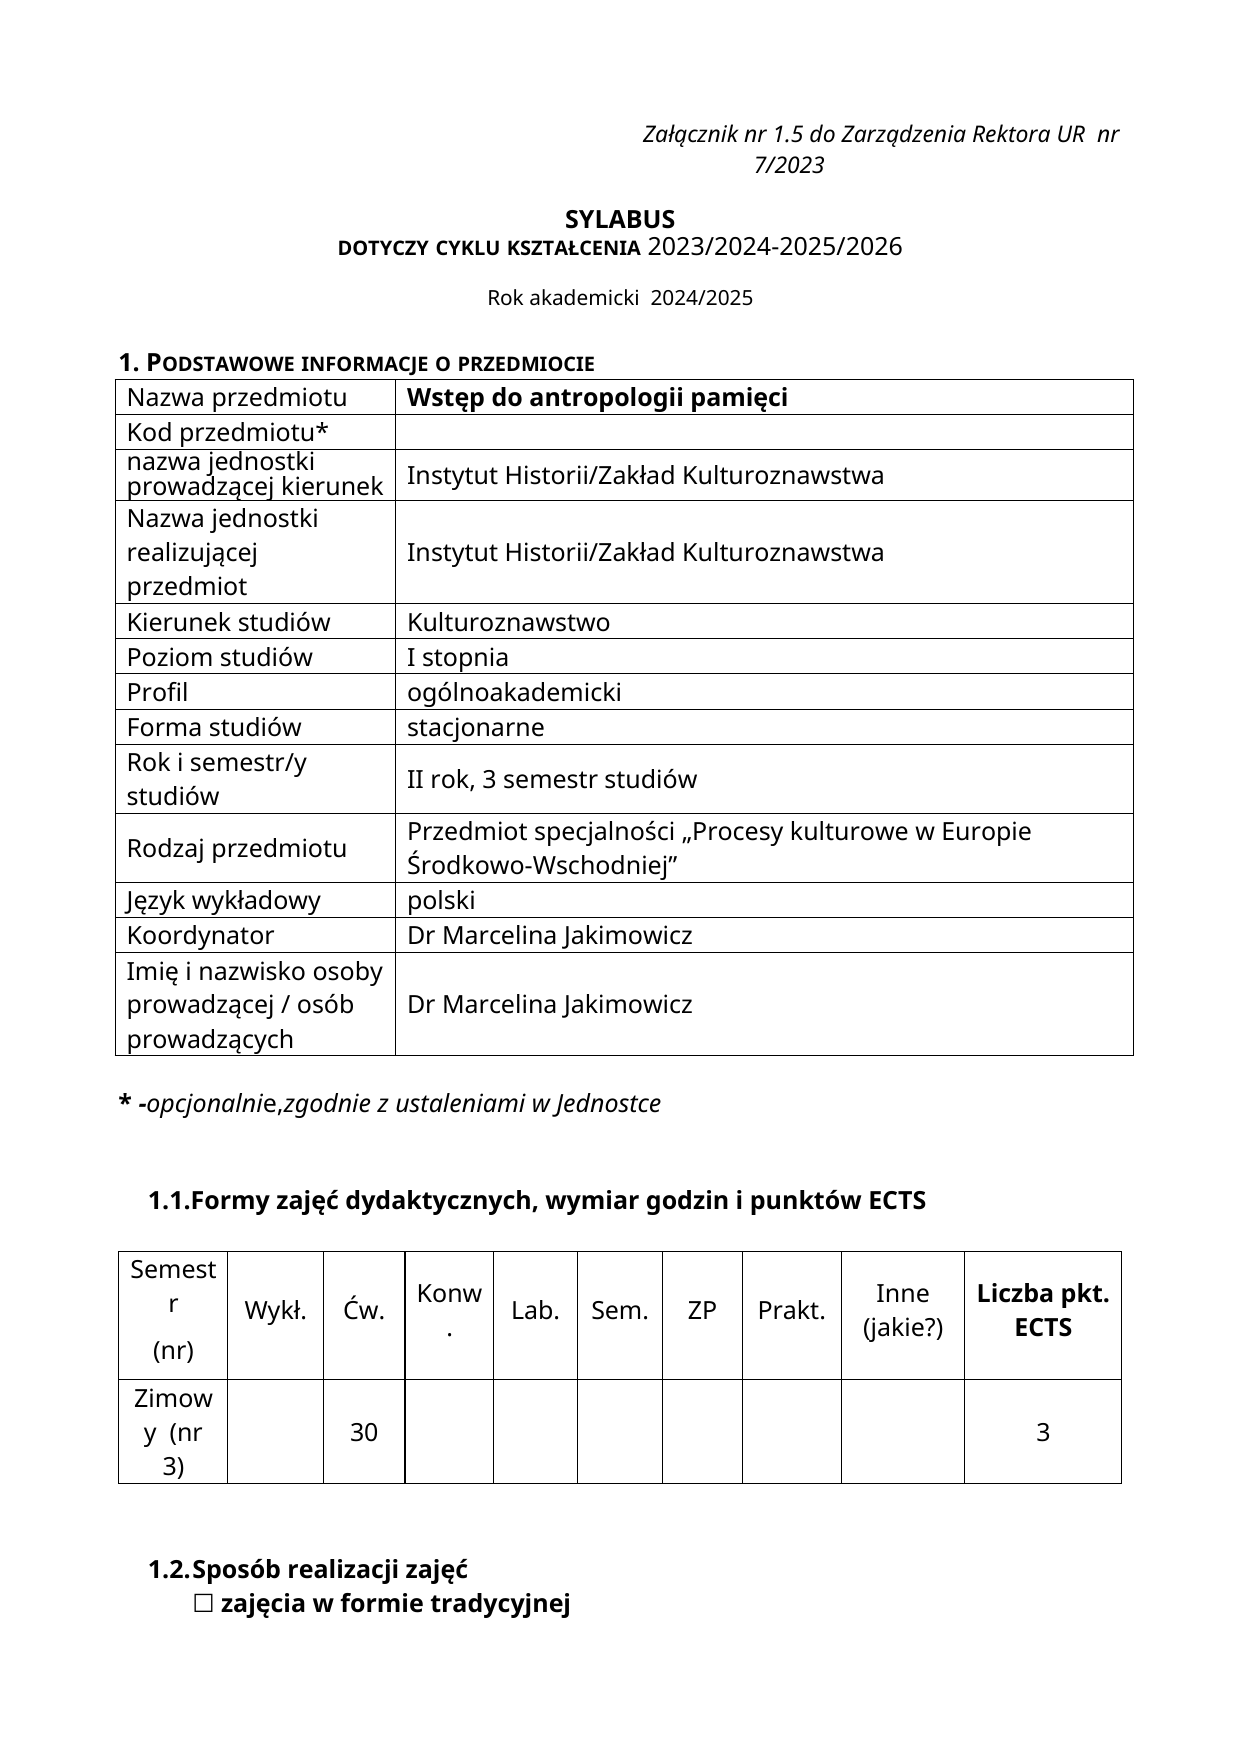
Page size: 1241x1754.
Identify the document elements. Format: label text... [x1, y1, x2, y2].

table_cell Kierunek studiów [116, 604, 395, 638]
table_cell nazwa jednostki prowadzącej kierunek [116, 450, 395, 500]
table_cell Zimowy (nr 3) [119, 1380, 227, 1482]
text Załącznik nr 1.5 do Zarządzenia Rektora UR nr 7/2023 [118, 118, 1122, 181]
table_header Lab. [494, 1252, 577, 1379]
table_cell stacjonarne [396, 710, 1133, 743]
table_cell Rodzaj przedmiotu [116, 814, 395, 882]
table_header ZP [663, 1252, 742, 1379]
table_header Prakt. [743, 1252, 841, 1379]
text dotyczy cyklu kształcenia 2023/2024-2025/2026 [118, 236, 1122, 261]
table_cell Instytut Historii/Zakład Kulturoznawstwa [396, 450, 1133, 500]
table_header Nazwa przedmiotu [116, 380, 395, 414]
table_cell polski [396, 883, 1133, 917]
table_cell Dr Marcelina Jakimowicz [396, 953, 1133, 1055]
table_cell Przedmiot specjalności „Procesy kulturowe w Europie Środkowo-Wschodniej” [396, 814, 1133, 882]
text 1.2. Sposób realizacji zajęć [148, 1552, 1122, 1586]
table_cell Koordynator [116, 918, 395, 952]
table_cell 3 [965, 1380, 1121, 1482]
table_cell [406, 1380, 493, 1482]
table_cell ogólnoakademicki [396, 674, 1133, 708]
table_cell Nazwa jednostki realizującej przedmiot [116, 501, 395, 603]
text 1. Podstawowe informacje o przedmiocie [118, 344, 1122, 379]
text SYLABUS [118, 201, 1122, 236]
table_header Konw. [406, 1252, 493, 1379]
table_header Semestr (nr) [119, 1252, 227, 1379]
table_cell I stopnia [396, 639, 1133, 673]
table_header Sem. [578, 1252, 662, 1379]
table_cell Rok i semestr/y studiów [116, 745, 395, 813]
table_cell Poziom studiów [116, 639, 395, 673]
table_header Liczba pkt. ECTS [965, 1252, 1121, 1379]
table_cell II rok, 3 semestr studiów [396, 745, 1133, 813]
table_cell Instytut Historii/Zakład Kulturoznawstwa [396, 501, 1133, 603]
table_header Wykł. [228, 1252, 323, 1379]
table_cell [494, 1380, 577, 1482]
text ☐ zajęcia w formie tradycyjnej [192, 1586, 1122, 1620]
table_header Ćw. [324, 1252, 404, 1379]
text Rok akademicki 2024/2025 [118, 286, 1122, 311]
table_cell Język wykładowy [116, 883, 395, 917]
table_cell [743, 1380, 841, 1482]
table_cell Dr Marcelina Jakimowicz [396, 918, 1133, 952]
text 1.1.Formy zajęć dydaktycznych, wymiar godzin i punktów ECTS [148, 1183, 1122, 1217]
table_cell [842, 1380, 964, 1482]
table_header Wstęp do antropologii pamięci [396, 380, 1133, 414]
table_cell 30 [324, 1380, 404, 1482]
table_cell Imię i nazwisko osoby prowadzącej / osób prowadzących [116, 953, 395, 1055]
table_cell [663, 1380, 742, 1482]
table_cell [396, 415, 1133, 449]
table_cell Profil [116, 674, 395, 708]
table_cell Kod przedmiotu* [116, 415, 395, 449]
table_cell Forma studiów [116, 710, 395, 743]
table_cell [578, 1380, 662, 1482]
text * -opcjonalnie,zgodnie z ustaleniami w Jednostce [118, 1086, 1122, 1119]
table_cell [228, 1380, 323, 1482]
table_cell Kulturoznawstwo [396, 604, 1133, 638]
table_header Inne (jakie?) [842, 1252, 964, 1379]
